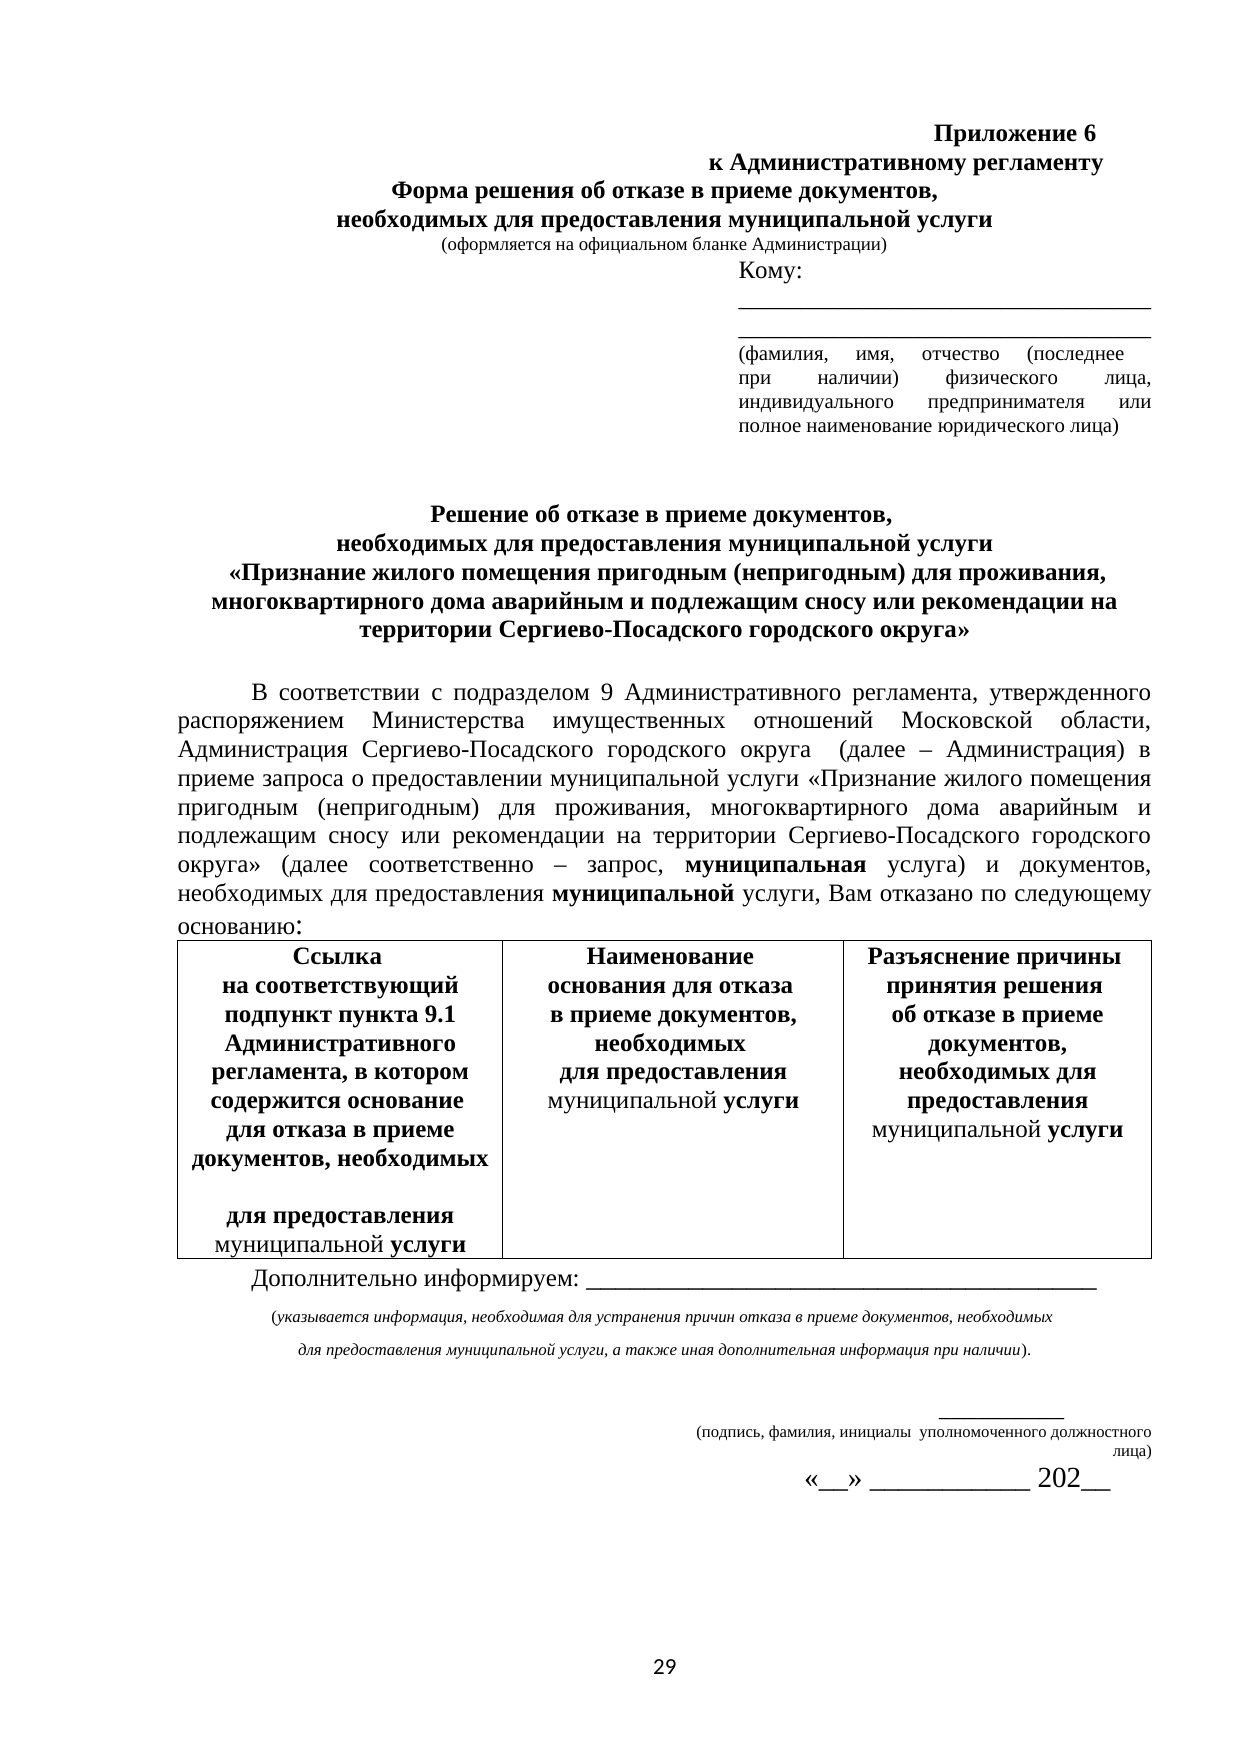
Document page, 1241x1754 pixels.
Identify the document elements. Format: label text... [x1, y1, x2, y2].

text необходимых для предоставления муниципальной услуги [177, 204, 1152, 233]
text В соответствии с подразделом 9 Административного регламента, утвержденного распоряжением Министерства имущественных отношений Московской области, Администрация Сергиево-Посадского городского округа (далее – Администрация) в приеме запроса о предоставлении муниципальной услуги «Признание жилого помещения пригодным (непригодным) для проживания, многоквартирного дома аварийным и подлежащим сносу или рекомендации на территории Сергиево-Посадского городского округа» (далее соответственно – запрос, муниципальная услуга) и документов, необходимых для предоставления муниципальной услуги, Вам отказано по следующему основанию: [177, 677, 1152, 940]
text (фамилия, имя, отчество (последнее при наличии) физического лица, индивидуального предпринимателя или полное наименование юридического лица) [738, 341, 1152, 437]
text Дополнительно информируем: ___________________________________ [177, 1259, 1152, 1292]
text (подпись, фамилия, инициалы уполномоченного должностного [177, 1422, 1152, 1441]
text (указывается информация, необходимая для устранения причин отказа в приеме документов, необходимых для предоставления муниципальной услуги, а также иная дополнительная информация при наличии). [177, 1292, 1152, 1359]
text к Административному регламенту [177, 147, 1152, 176]
text Решение об отказе в приеме документов, необходимых для предоставления муниципальной услуги [177, 499, 1152, 557]
text __________ [177, 1393, 1152, 1422]
text лица) [177, 1441, 1152, 1460]
table_header Разъяснение причины принятия решения об отказе в приеме документов, необходимых для предоставления муниципальной услуги [844, 941, 1151, 1258]
text _________________________________ [738, 312, 1152, 341]
text «Признание жилого помещения пригодным (непригодным) для проживания, многоквартирного дома аварийным и подлежащим сносу или рекомендации на территории Сергиево-Посадского городского округа» [177, 557, 1152, 643]
text Форма решения об отказе в приеме документов, [177, 176, 1152, 204]
text Приложение 6 [177, 118, 1152, 147]
table_header Ссылка на соответствующий подпункт пункта 9.1 Административного регламента, в котором содержится основание для отказа в приеме документов, необходимых для предоставления муниципальной услуги [178, 941, 502, 1258]
text (оформляется на официальном бланке Администрации) [177, 233, 1152, 255]
text «__» ___________ 202__ [177, 1460, 1152, 1493]
table_header Наименование основания для отказа в приеме документов, необходимых для предоставления муниципальной услуги [503, 941, 843, 1258]
text Кому: _________________________________ [738, 255, 1152, 312]
